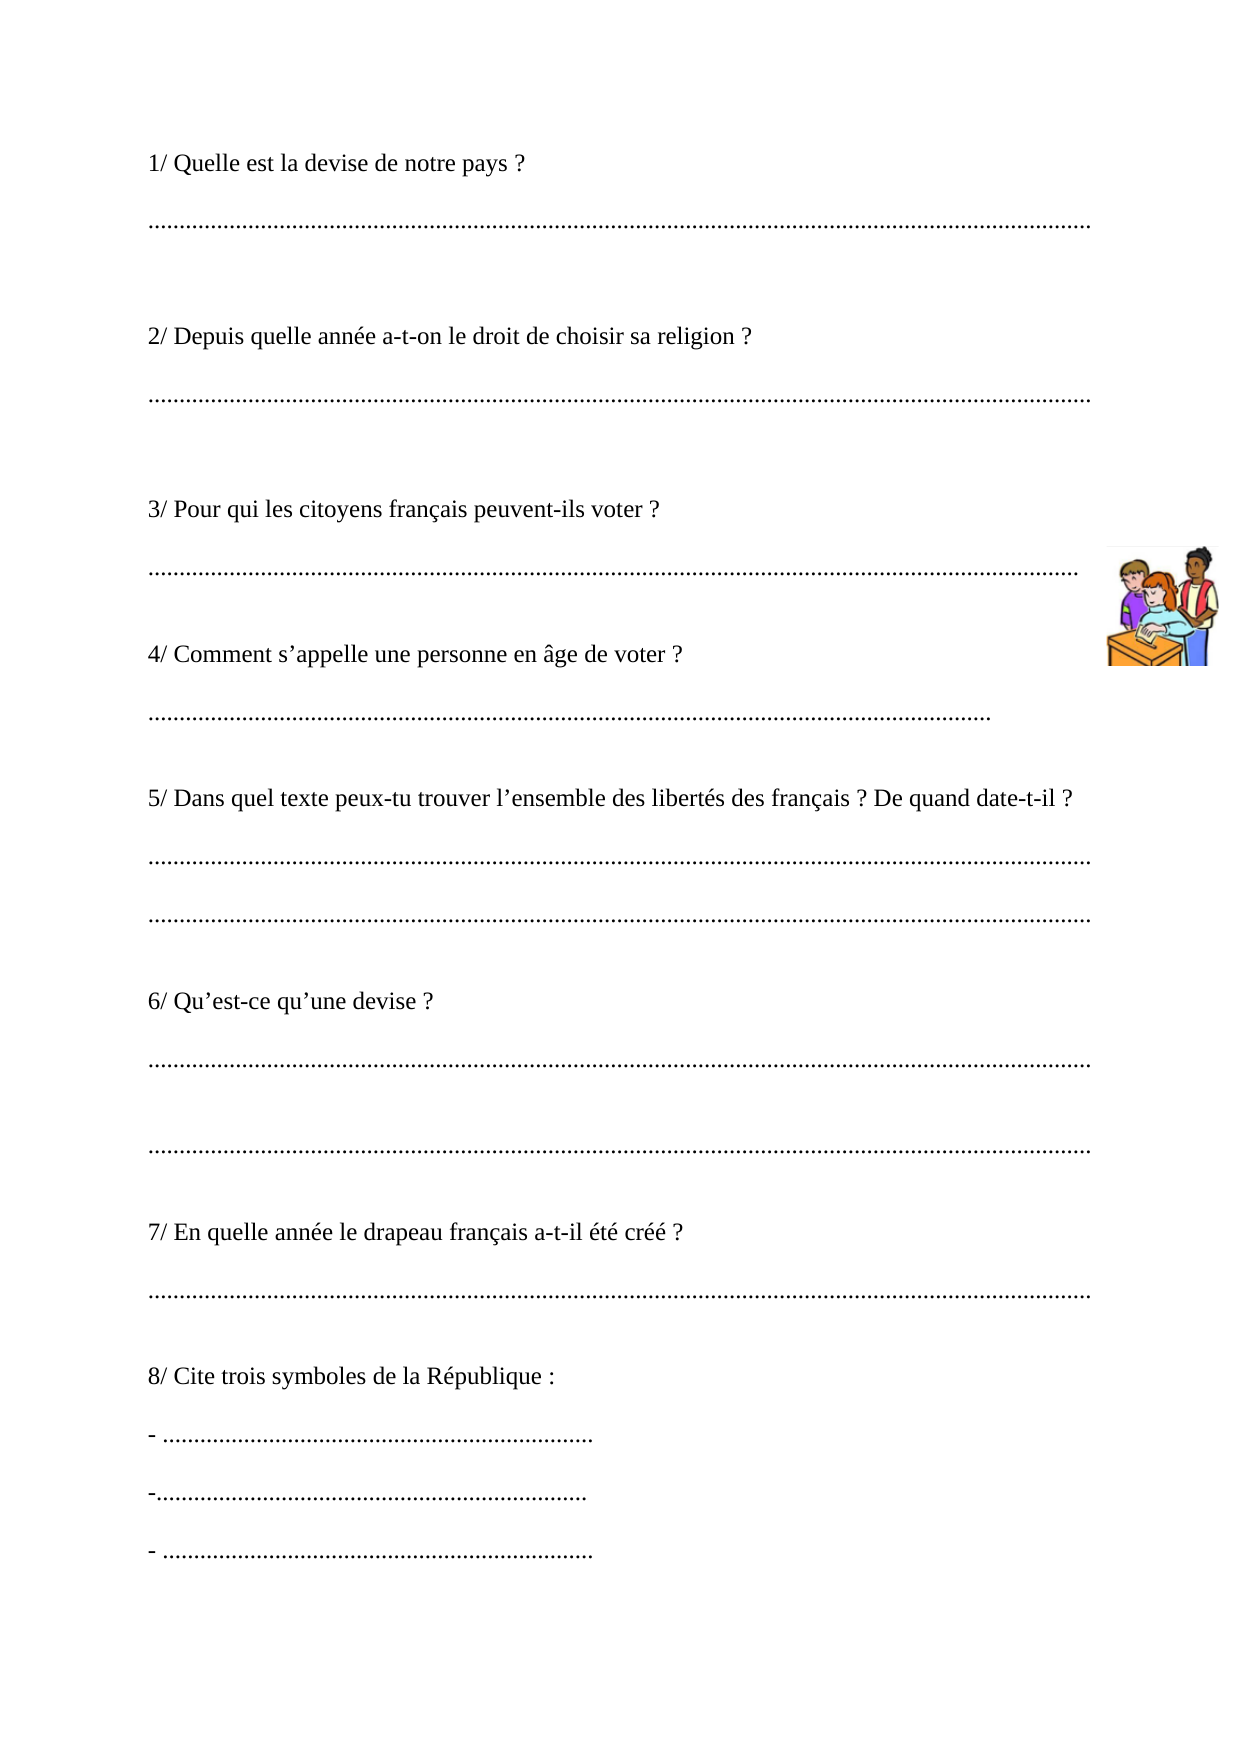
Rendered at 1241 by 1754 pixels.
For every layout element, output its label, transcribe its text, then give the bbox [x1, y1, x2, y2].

text - ..................................................................... [148, 1419, 1093, 1448]
text -..................................................................... [148, 1477, 1093, 1506]
text 4/ Comment s’appelle une personne en âge de voter ? [148, 639, 1093, 668]
text ....................................................................................................................................................... [148, 899, 1093, 928]
text 3/ Pour qui les citoyens français peuvent-ils voter ? [148, 494, 1093, 523]
text 5/ Dans quel texte peux-tu trouver l’ensemble des libertés des français ? De quand date-t-il ? [148, 755, 1093, 812]
text ....................................................................................................................................... [148, 697, 1093, 726]
text ....................................................................................................................................................... [148, 379, 1093, 465]
text ..................................................................................................................................................... [148, 552, 1093, 610]
text ....................................................................................................................................................... [148, 206, 1093, 292]
text ....................................................................................................................................................... ....................................................................................................................................................... [148, 1044, 1093, 1159]
text 6/ Qu’est-ce qu’une devise ? [148, 957, 1093, 1015]
text - ..................................................................... [148, 1535, 1093, 1564]
text 2/ Depuis quelle année a-t-on le droit de choisir sa religion ? [148, 321, 1093, 350]
text 8/ Cite trois symboles de la République : [148, 1333, 1093, 1390]
text ....................................................................................................................................................... [148, 1275, 1093, 1303]
text 7/ En quelle année le drapeau français a-t-il été créé ? [148, 1188, 1093, 1246]
picture [1106, 545, 1219, 666]
text 1/ Quelle est la devise de notre pays ? [148, 148, 1093, 176]
text ....................................................................................................................................................... [148, 841, 1093, 870]
